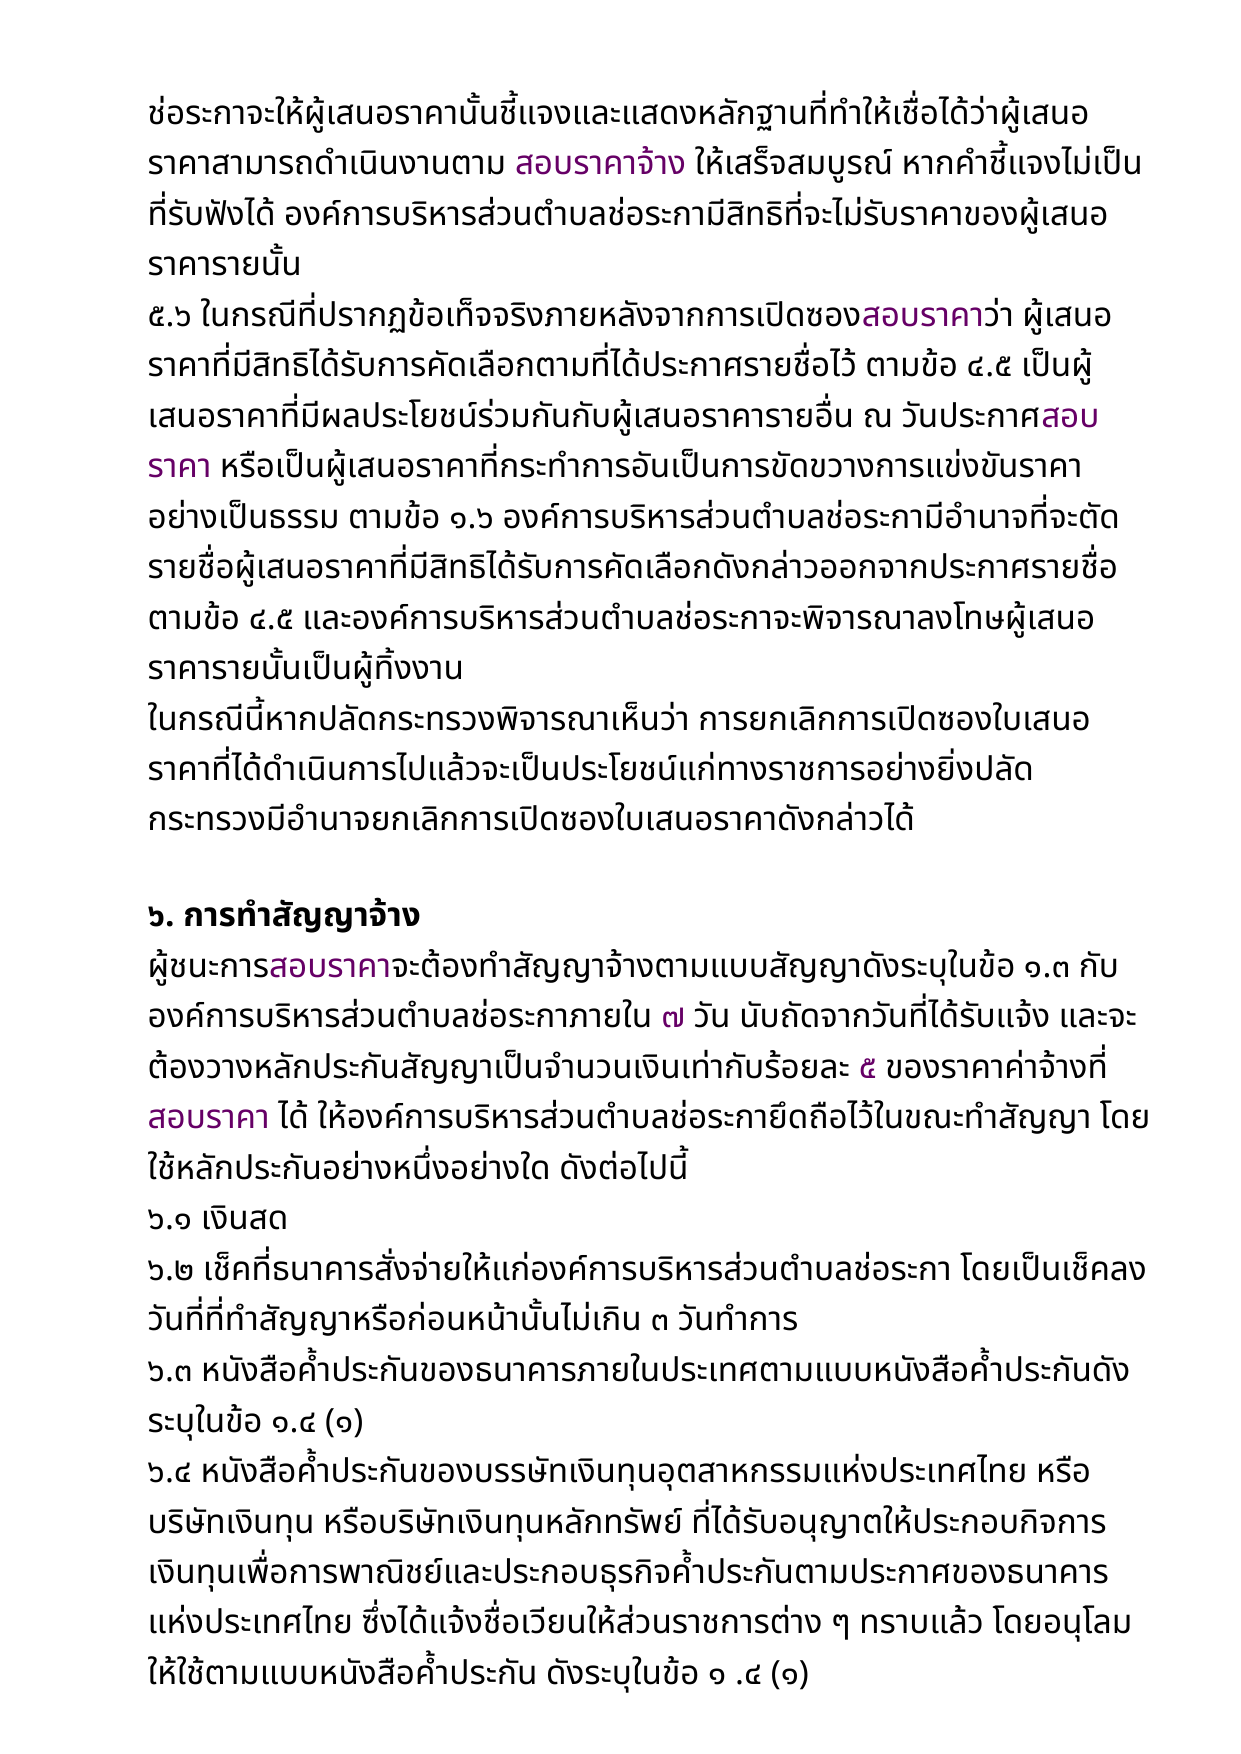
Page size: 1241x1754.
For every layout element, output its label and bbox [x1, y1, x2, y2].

table_header [148, 89, 1152, 1699]
